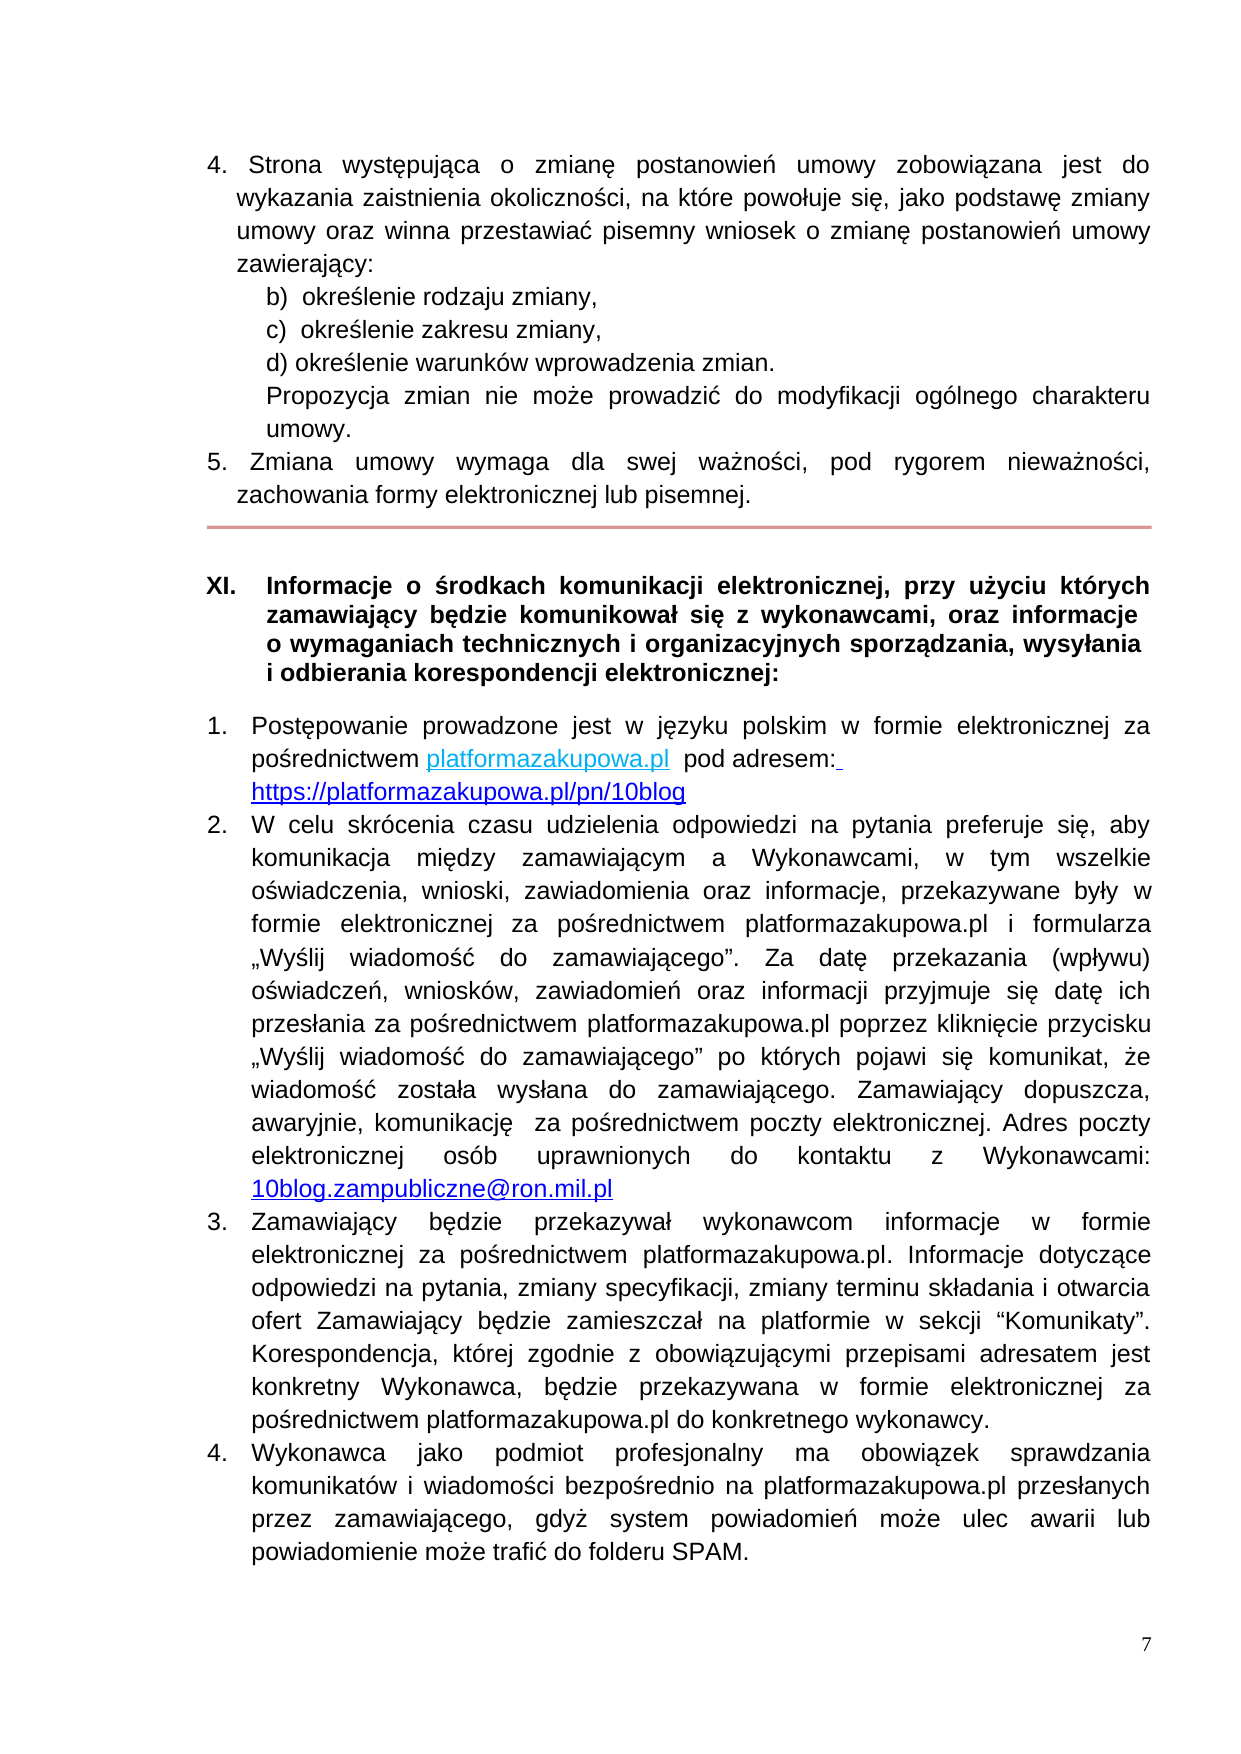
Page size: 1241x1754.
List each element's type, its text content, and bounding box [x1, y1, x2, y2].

list Postępowanie prowadzone jest w języku polskim w formie elektronicznej za pośrednictwem platformazakupowa.pl pod adresem: [207, 711, 1152, 773]
text c) określenie zakresu zmiany, [266, 315, 1152, 344]
list W celu skrócenia czasu udzielenia odpowiedzi na pytania preferuje się, aby komunikacja między zamawiającym a Wykonawcami, w tym wszelkie oświadczenia, wnioski, zawiadomienia oraz informacje, przekazywane były w formie elektronicznej za pośrednictwem platformazakupowa.pl i formularza „Wyślij wiadomość do zamawiającego”. Za datę przekazania (wpływu) oświadczeń, wniosków, zawiadomień oraz informacji przyjmuje się datę ich przesłania za pośrednictwem platformazakupowa.pl poprzez kliknięcie przycisku „Wyślij wiadomość do zamawiającego” po których pojawi się komunikat, że wiadomość została wysłana do zamawiającego. Zamawiający dopuszcza, awaryjnie, komunikację za pośrednictwem poczty elektronicznej. Adres poczty elektronicznej osób uprawnionych do kontaktu z Wykonawcami: 10blog.zampubliczne@ron.mil.pl [207, 810, 1152, 1203]
list Wykonawca jako podmiot profesjonalny ma obowiązek sprawdzania komunikatów i wiadomości bezpośrednio na platformazakupowa.pl przesłanych przez zamawiającego, gdyż system powiadomień może ulec awarii lub powiadomienie może trafić do folderu SPAM. [207, 1438, 1152, 1566]
list Zamawiający będzie przekazywał wykonawcom informacje w formie elektronicznej za pośrednictwem platformazakupowa.pl. Informacje dotyczące odpowiedzi na pytania, zmiany specyfikacji, zmiany terminu składania i otwarcia ofert Zamawiający będzie zamieszczał na platformie w sekcji “Komunikaty”. Korespondencja, której zgodnie z obowiązującymi przepisami adresatem jest konkretny Wykonawca, będzie przekazywana w formie elektronicznej za pośrednictwem platformazakupowa.pl do konkretnego wykonawcy. [207, 1207, 1152, 1434]
list Informacje o środkach komunikacji elektronicznej, przy użyciu których zamawiający będzie komunikował się z wykonawcami, oraz informacje o wymaganiach technicznych i organizacyjnych sporządzania, wysyłania i odbierania korespondencji elektronicznej: [236, 571, 1152, 686]
text https://platformazakupowa.pl/pn/10blog [251, 777, 1152, 806]
text 4. Strona występująca o zmianę postanowień umowy zobowiązana jest do wykazania zaistnienia okoliczności, na które powołuje się, jako podstawę zmiany umowy oraz winna przestawiać pisemny wniosek o zmianę postanowień umowy zawierający: [207, 150, 1152, 278]
text Propozycja zmian nie może prowadzić do modyfikacji ogólnego charakteru umowy. [266, 381, 1152, 443]
text 5. Zmiana umowy wymaga dla swej ważności, pod rygorem nieważności, zachowania formy elektronicznej lub pisemnej. [207, 447, 1152, 509]
text d) określenie warunków wprowadzenia zmian. [266, 348, 1152, 377]
text b) określenie rodzaju zmiany, [266, 282, 1152, 311]
